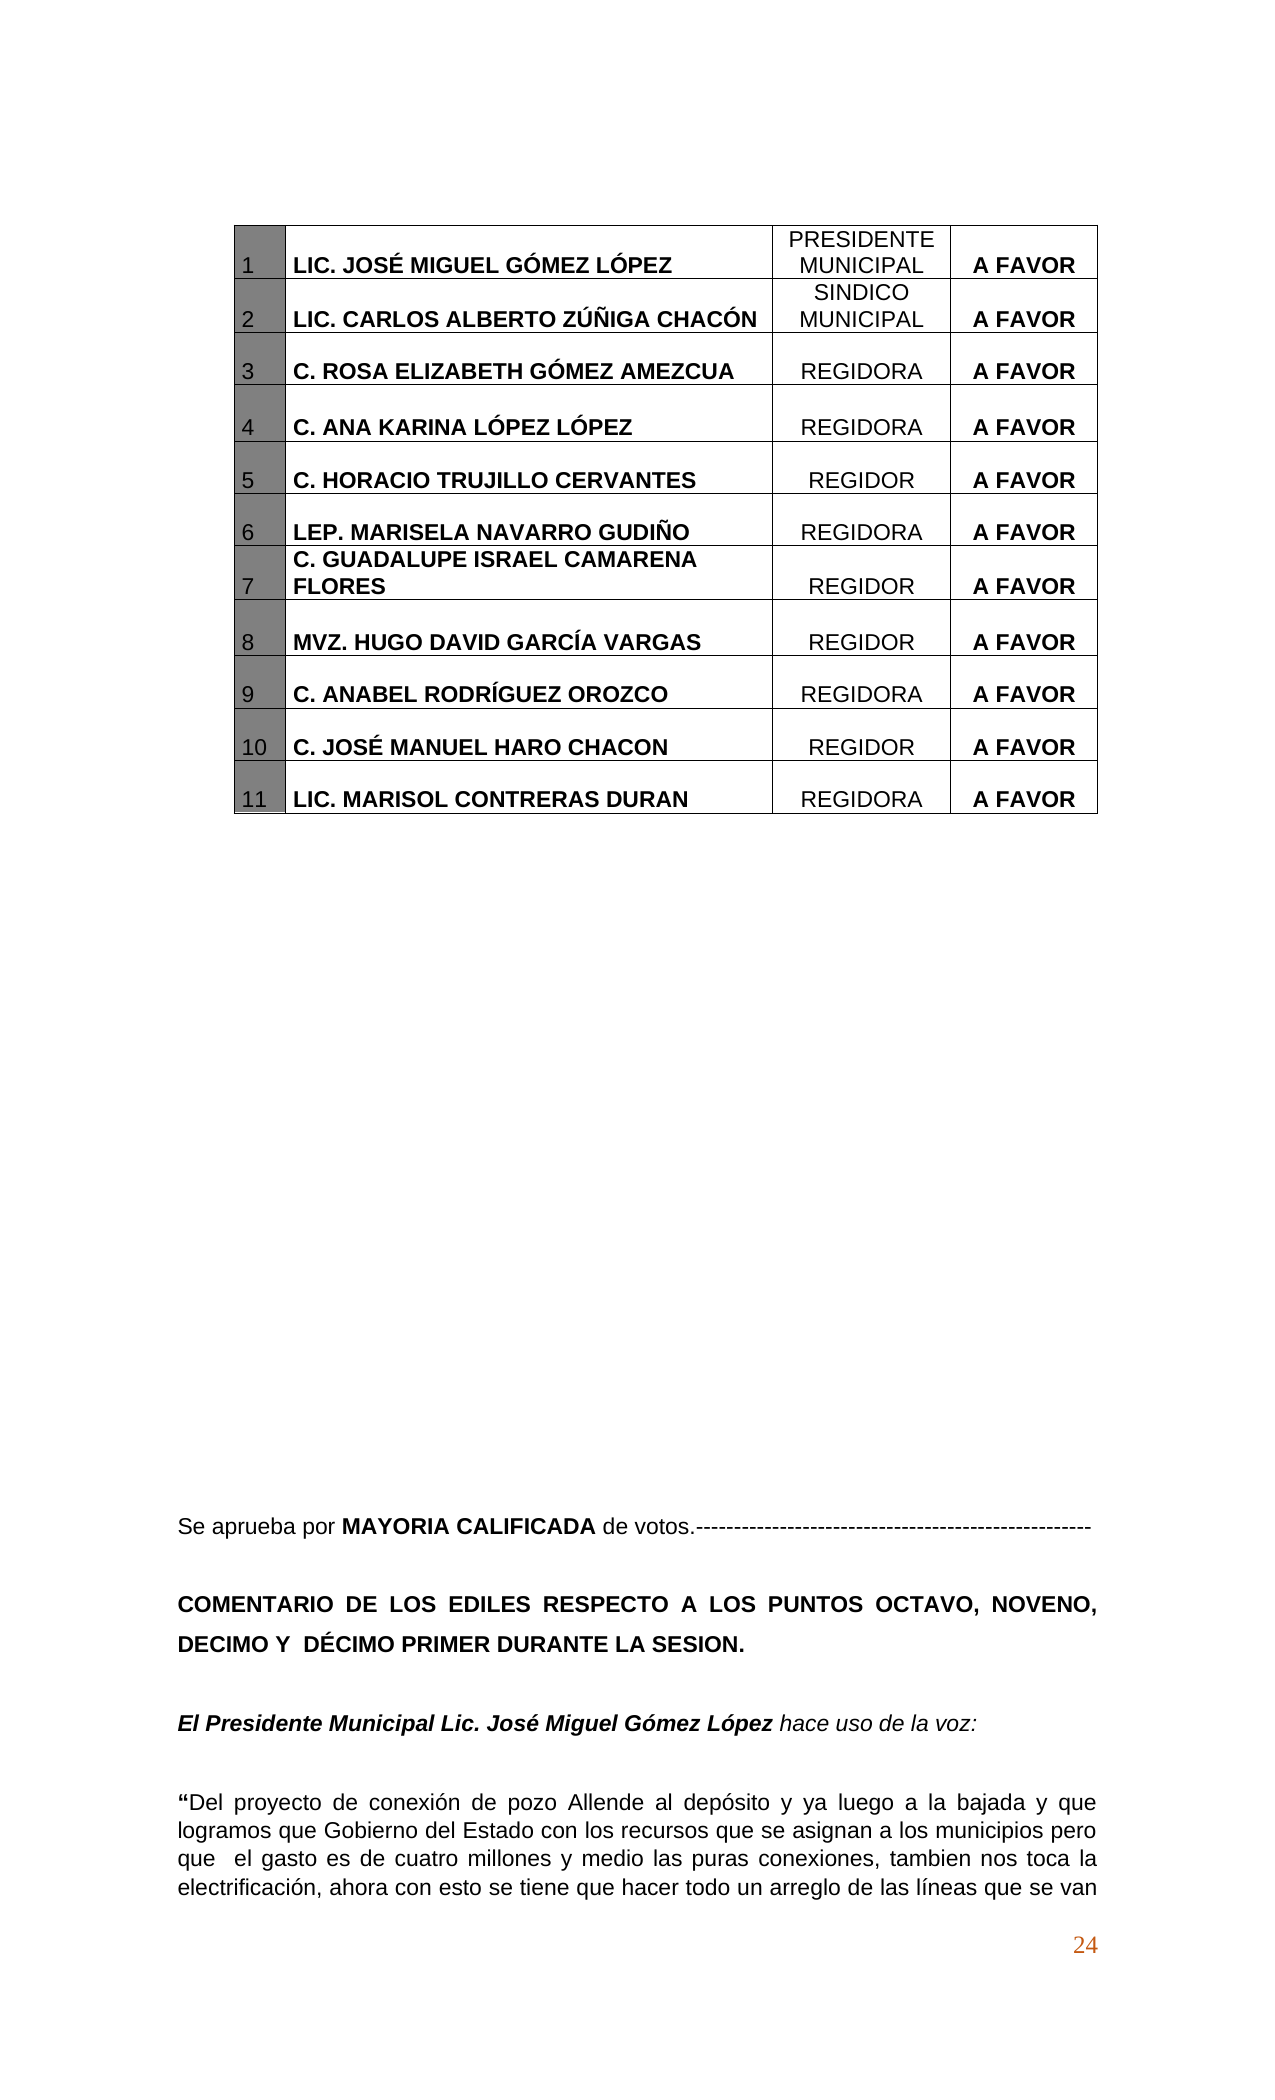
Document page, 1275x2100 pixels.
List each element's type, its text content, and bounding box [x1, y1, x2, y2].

table_cell REGIDORA [773, 333, 950, 384]
table_cell LIC. MARISOL CONTRERAS DURAN [286, 761, 772, 812]
table_cell REGIDORA [773, 494, 950, 545]
text El Presidente Municipal Lic. José Miguel Gómez López hace uso de la voz: [177, 1709, 1098, 1736]
table_cell 2 [235, 279, 285, 332]
table_cell A FAVOR [951, 279, 1097, 332]
table_cell A FAVOR [951, 709, 1097, 760]
table_cell A FAVOR [951, 333, 1097, 384]
table_cell A FAVOR [951, 226, 1097, 278]
table_cell REGIDOR [773, 600, 950, 655]
table_cell 10 [235, 709, 285, 760]
text COMENTARIO DE LOS EDILES RESPECTO A LOS PUNTOS OCTAVO, NOVENO, DECIMO Y DÉCIMO PRIMER DURANTE LA SESION. [177, 1591, 1098, 1657]
table_cell REGIDORA [773, 761, 950, 812]
table_cell 7 [235, 546, 285, 599]
table_cell 4 [235, 385, 285, 441]
text Se aprueba por MAYORIA CALIFICADA de votos.---------------------------------------------------- [177, 1513, 1098, 1539]
table_cell A FAVOR [951, 385, 1097, 441]
table_cell SINDICO MUNICIPAL [773, 279, 950, 332]
table_cell C. HORACIO TRUJILLO CERVANTES [286, 442, 772, 493]
table_cell A FAVOR [951, 546, 1097, 599]
table_cell 3 [235, 333, 285, 384]
table_cell 5 [235, 442, 285, 493]
table_cell 9 [235, 656, 285, 708]
table_cell REGIDOR [773, 546, 950, 599]
table_cell 11 [235, 761, 285, 812]
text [177, 1788, 1098, 1900]
table_cell PRESIDENTE MUNICIPAL [773, 226, 950, 278]
table_cell LIC. JOSÉ MIGUEL GÓMEZ LÓPEZ [286, 226, 772, 278]
table_cell C. JOSÉ MANUEL HARO CHACON [286, 709, 772, 760]
table_cell LEP. MARISELA NAVARRO GUDIÑO [286, 494, 772, 545]
table_cell C. ROSA ELIZABETH GÓMEZ AMEZCUA [286, 333, 772, 384]
table_cell 8 [235, 600, 285, 655]
table_cell C. ANA KARINA LÓPEZ LÓPEZ [286, 385, 772, 441]
table_cell REGIDORA [773, 656, 950, 708]
table_cell REGIDORA [773, 385, 950, 441]
table_cell A FAVOR [951, 656, 1097, 708]
table_cell A FAVOR [951, 600, 1097, 655]
table_cell A FAVOR [951, 761, 1097, 812]
table_cell 6 [235, 494, 285, 545]
table_cell LIC. CARLOS ALBERTO ZÚÑIGA CHACÓN [286, 279, 772, 332]
table_cell 1 [235, 226, 285, 278]
table_cell C. GUADALUPE ISRAEL CAMARENA FLORES [286, 546, 772, 599]
table_cell A FAVOR [951, 494, 1097, 545]
table_cell A FAVOR [951, 442, 1097, 493]
table_cell MVZ. HUGO DAVID GARCÍA VARGAS [286, 600, 772, 655]
table_cell REGIDOR [773, 442, 950, 493]
table_cell REGIDOR [773, 709, 950, 760]
table_cell C. ANABEL RODRÍGUEZ OROZCO [286, 656, 772, 708]
